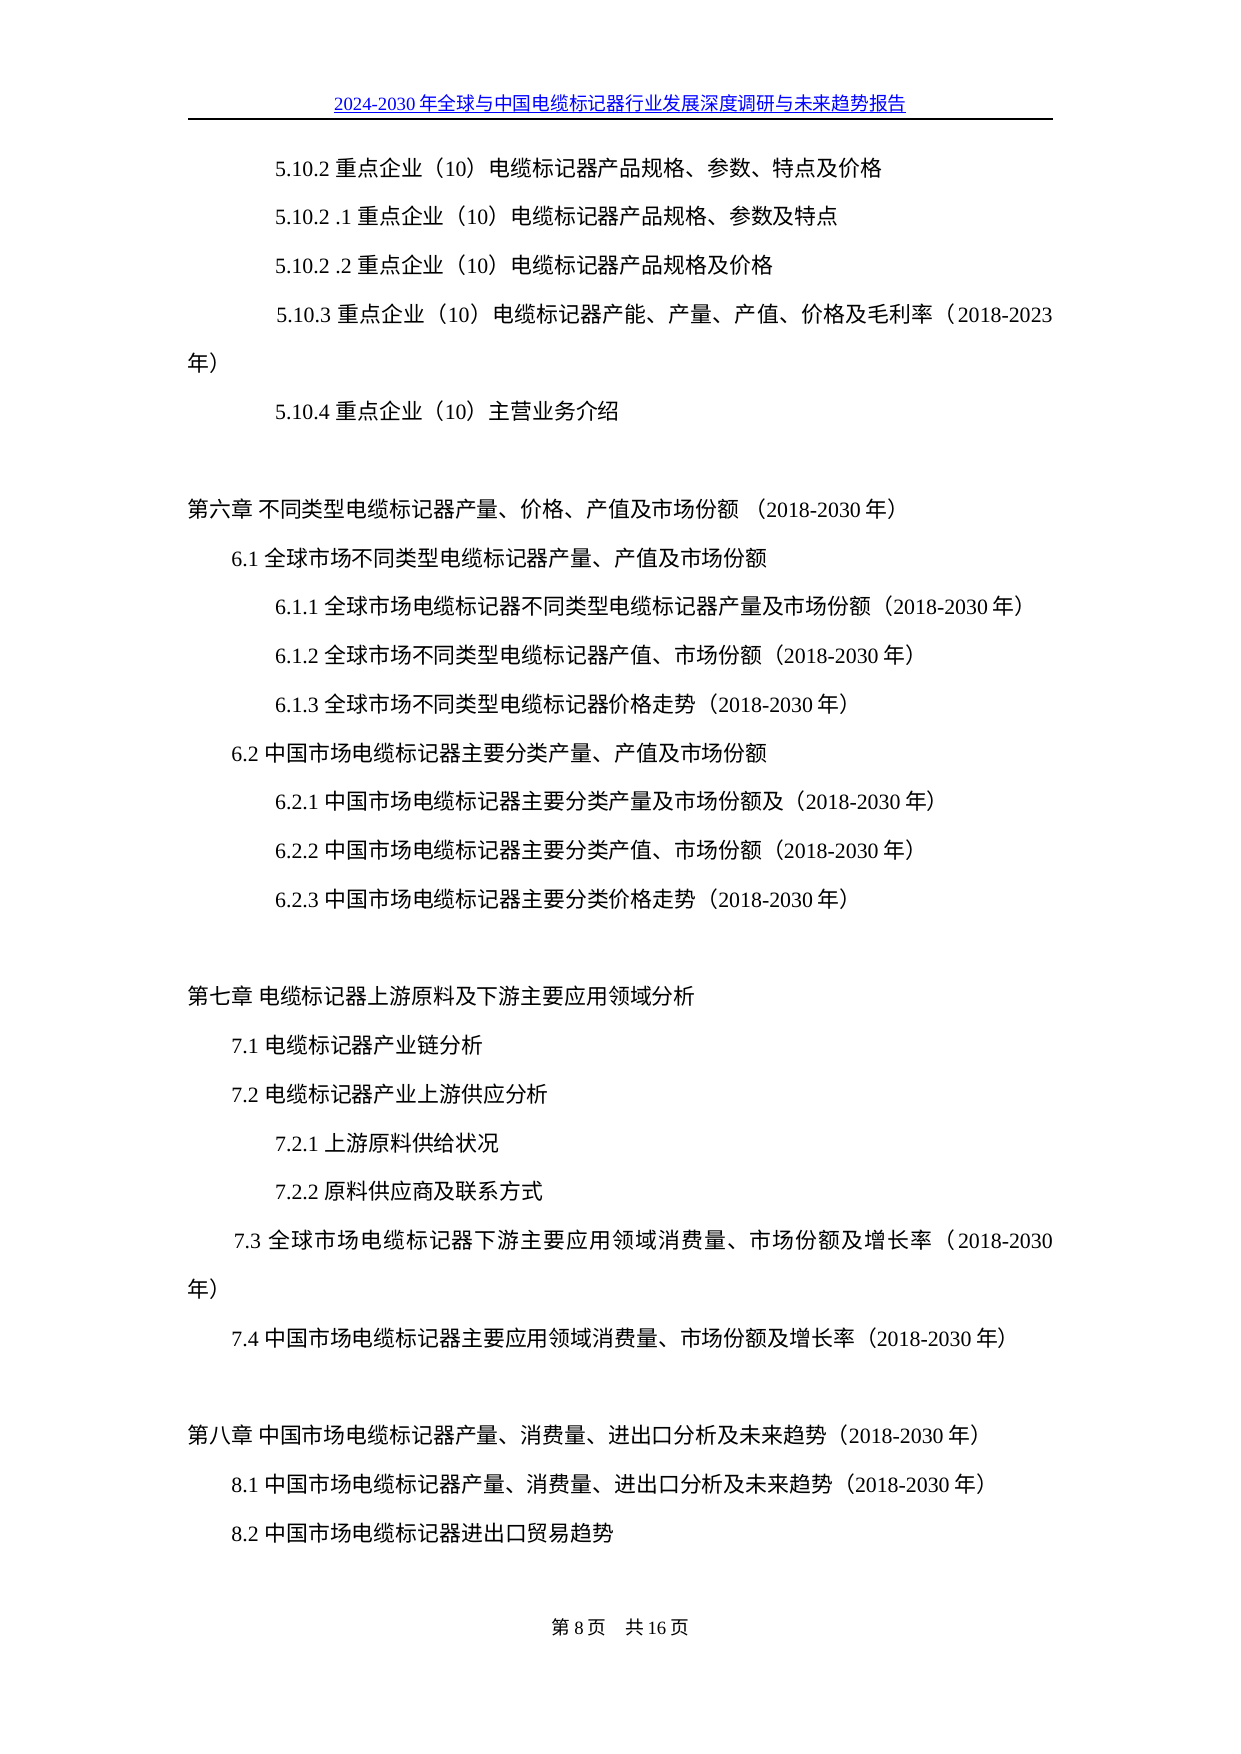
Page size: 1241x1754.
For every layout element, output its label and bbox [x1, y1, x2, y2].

text [187, 150, 1053, 1548]
